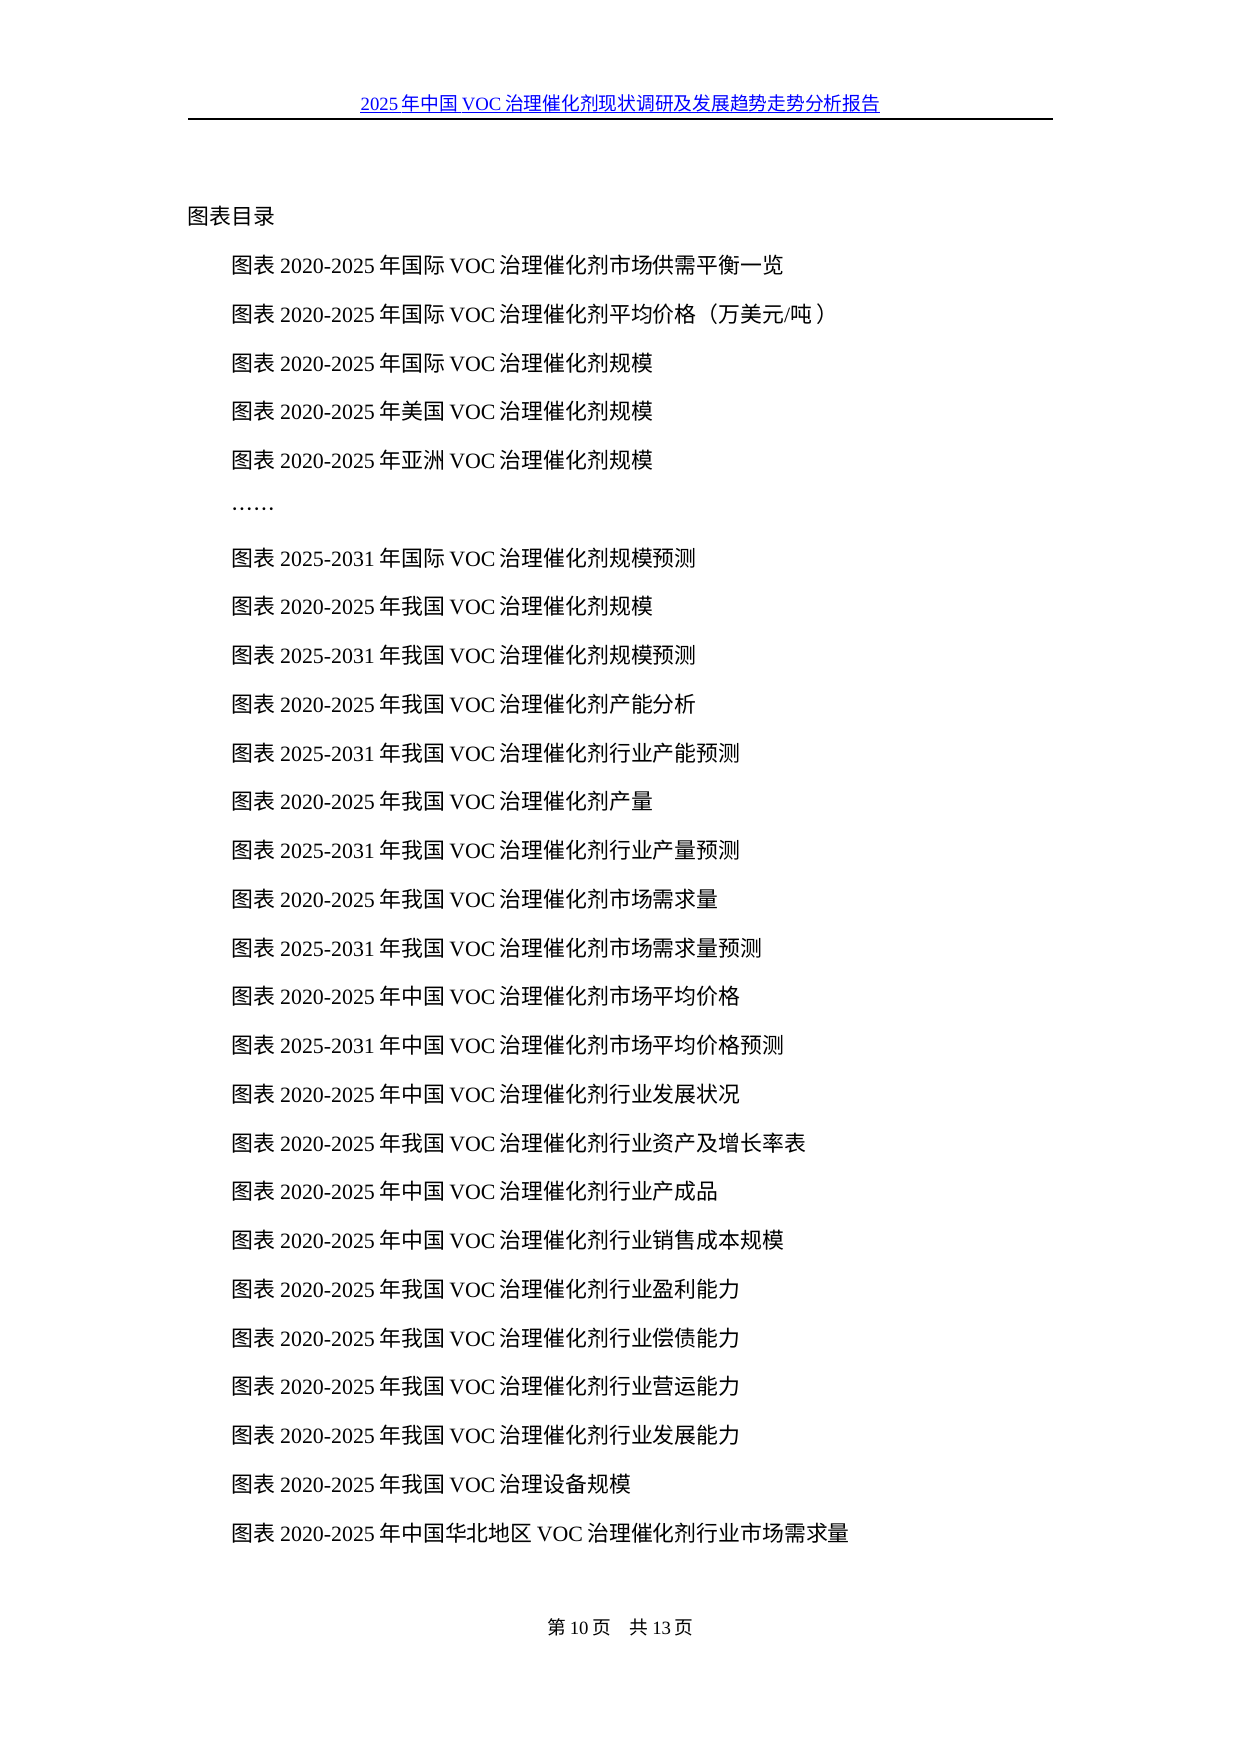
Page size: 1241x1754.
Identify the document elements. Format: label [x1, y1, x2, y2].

text [187, 150, 1053, 1548]
